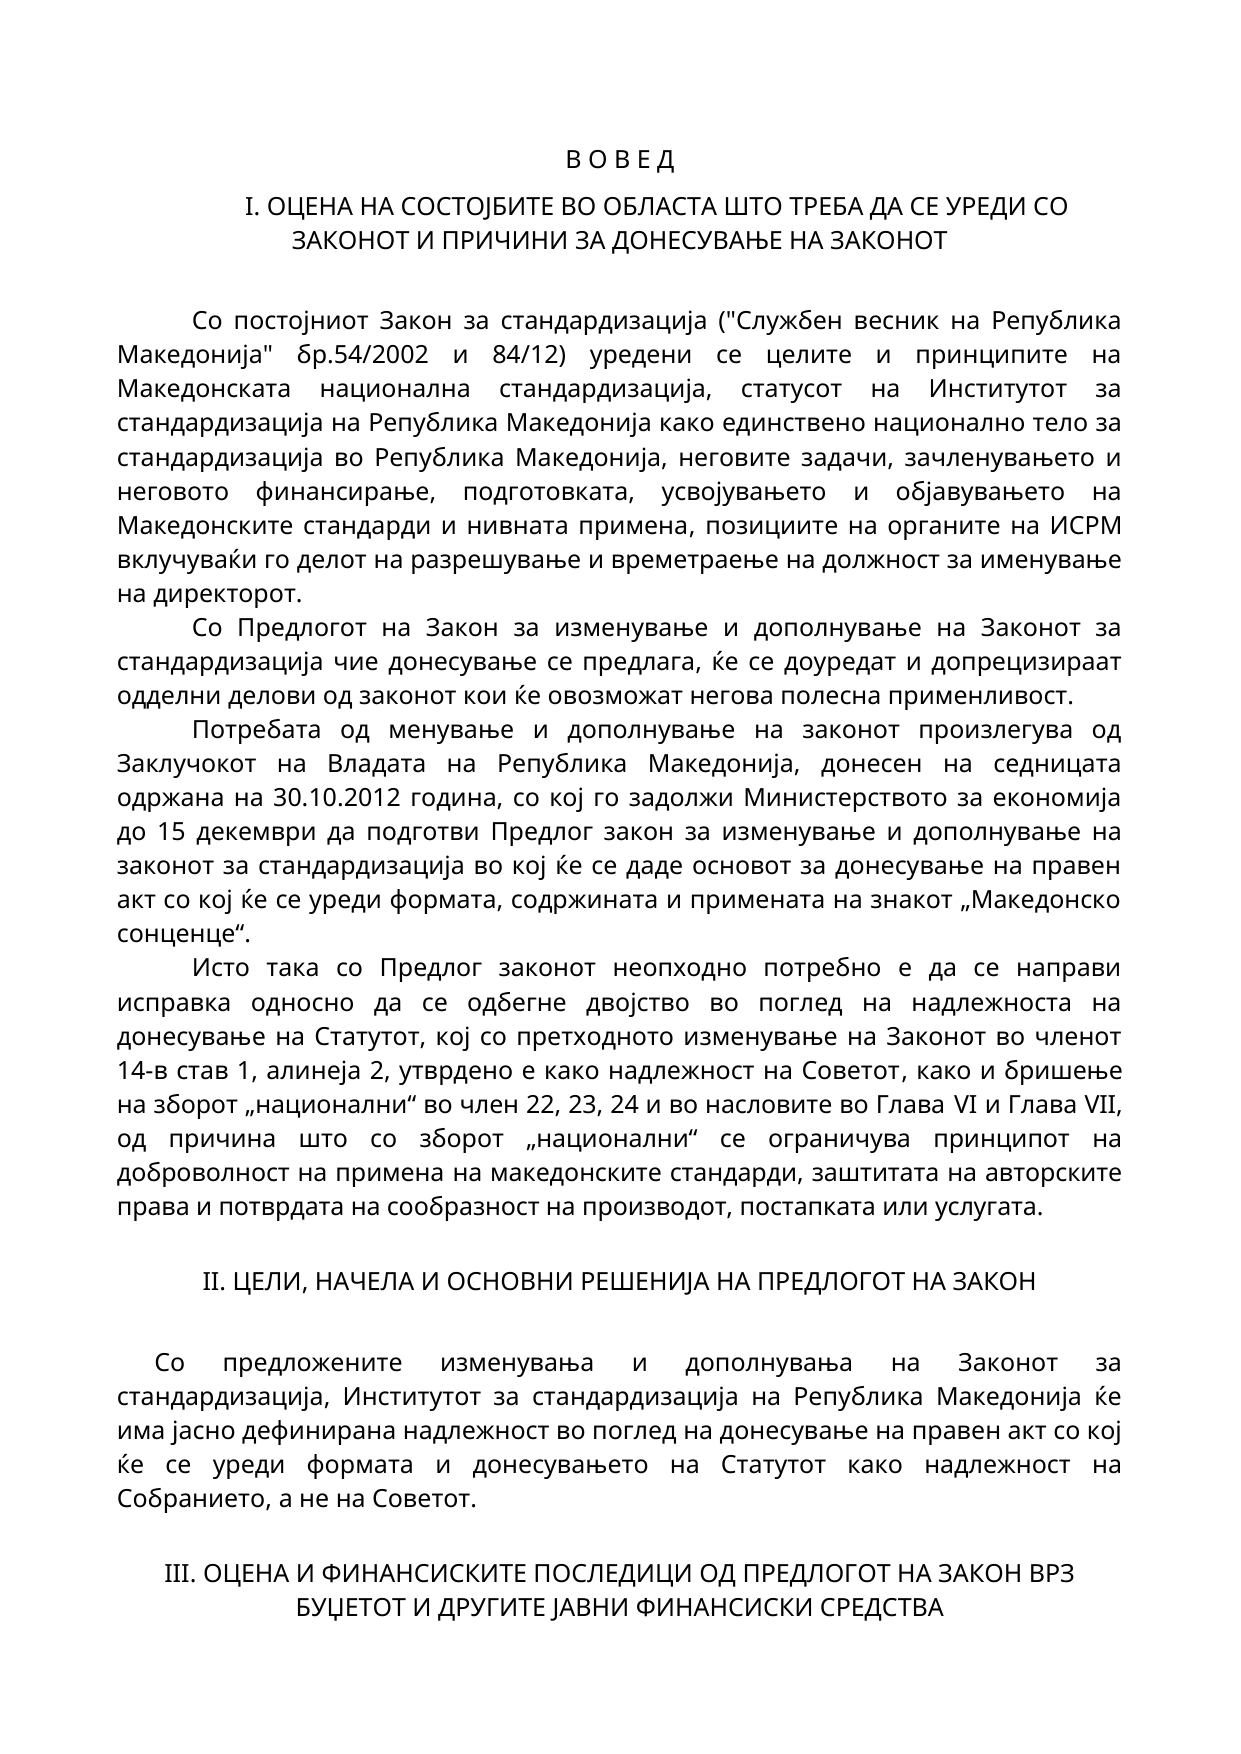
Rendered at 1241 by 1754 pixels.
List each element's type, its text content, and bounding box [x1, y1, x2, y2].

text Исто така со Предлог законот неопходно потребно е да се направи исправка односно да се одбегне двојство во поглед на надлежноста на донесување на Статутот, кој со претходното изменување на Законот во членот 14-в став 1, алинеја 2, утврдено е како надлежност на Советот, како и бришење на зборот „национални“ во член 22, 23, 24 и во насловите во Глава VI и Глава VII, од причина што со зборот „национални“ се ограничува принципот на доброволност на примена на македонските стандарди, заштитата на авторските права и потврдата на сообразност на производот, постапката или услугата. [117, 950, 1123, 1223]
text II. ЦЕЛИ, НАЧЕЛА И ОСНОВНИ РЕШЕНИЈА НА ПРЕДЛОГОТ НА ЗАКОН [117, 1264, 1123, 1298]
text Со предложените изменувања и дополнувања на Законот за стандардизација, Институтот за стандардизација на Република Македонија ќе има јасно дефинирана надлежност во поглед на донесување на правен акт со кој ќе се уреди формата и донесувањето на Статутот како надлежност на Собранието, а не на Советот. [117, 1344, 1123, 1515]
text Со Предлогот на Закон за изменување и дополнување на Законот за стандардизација чие донесување се предлага, ќе се доуредат и допрецизираат одделни делови од законот кои ќе овозможат негова полесна применливост. [117, 609, 1123, 712]
text Потребата од менување и дополнување на законот произлегува од Заклучокот на Владата на Република Македонија, донесен на седницата одржана на 30.10.2012 година, со кој го задолжи Министерството за економија до 15 декември да подготви Предлог закон за изменување и дополнување на законот за стандардизација во кој ќе се даде основот за донесување на правен акт со кој ќе се уреди формата, содржината и примената на знакот „Македонско сонценце“. [117, 712, 1123, 950]
text I. ОЦЕНА НА СОСТОЈБИТЕ ВО ОБЛАСТА ШТО ТРЕБА ДА СЕ УРЕДИ СО ЗАКОНОТ И ПРИЧИНИ ЗА ДОНЕСУВАЊЕ НА ЗАКОНОТ [117, 188, 1123, 256]
text III. ОЦЕНА И ФИНАНСИСКИТЕ ПОСЛЕДИЦИ ОД ПРЕДЛОГОТ НА ЗАКОН ВРЗ БУЏЕТОТ И ДРУГИТЕ ЈАВНИ ФИНАНСИСКИ СРЕДСТВА [117, 1556, 1123, 1624]
text Со постојниот Закон за стандардизација ("Службен весник на Република Македонија" бр.54/2002 и 84/12) уредени се целите и принципите на Македонската национална стандардизација, статусот на Институтот за стандардизација на Република Македонија како единствено национално тело за стандардизација во Република Македонија, неговите задачи, зачленувањето и неговото финансирање, подготовката, усвојувањето и објавувањето на Македонските стандарди и нивната примена, позициите на органите на ИСРМ вклучуваќи го делот на разрешување и времетраење на должност за именување на директорот. [117, 303, 1123, 609]
text В О В Е Д [117, 142, 1123, 176]
